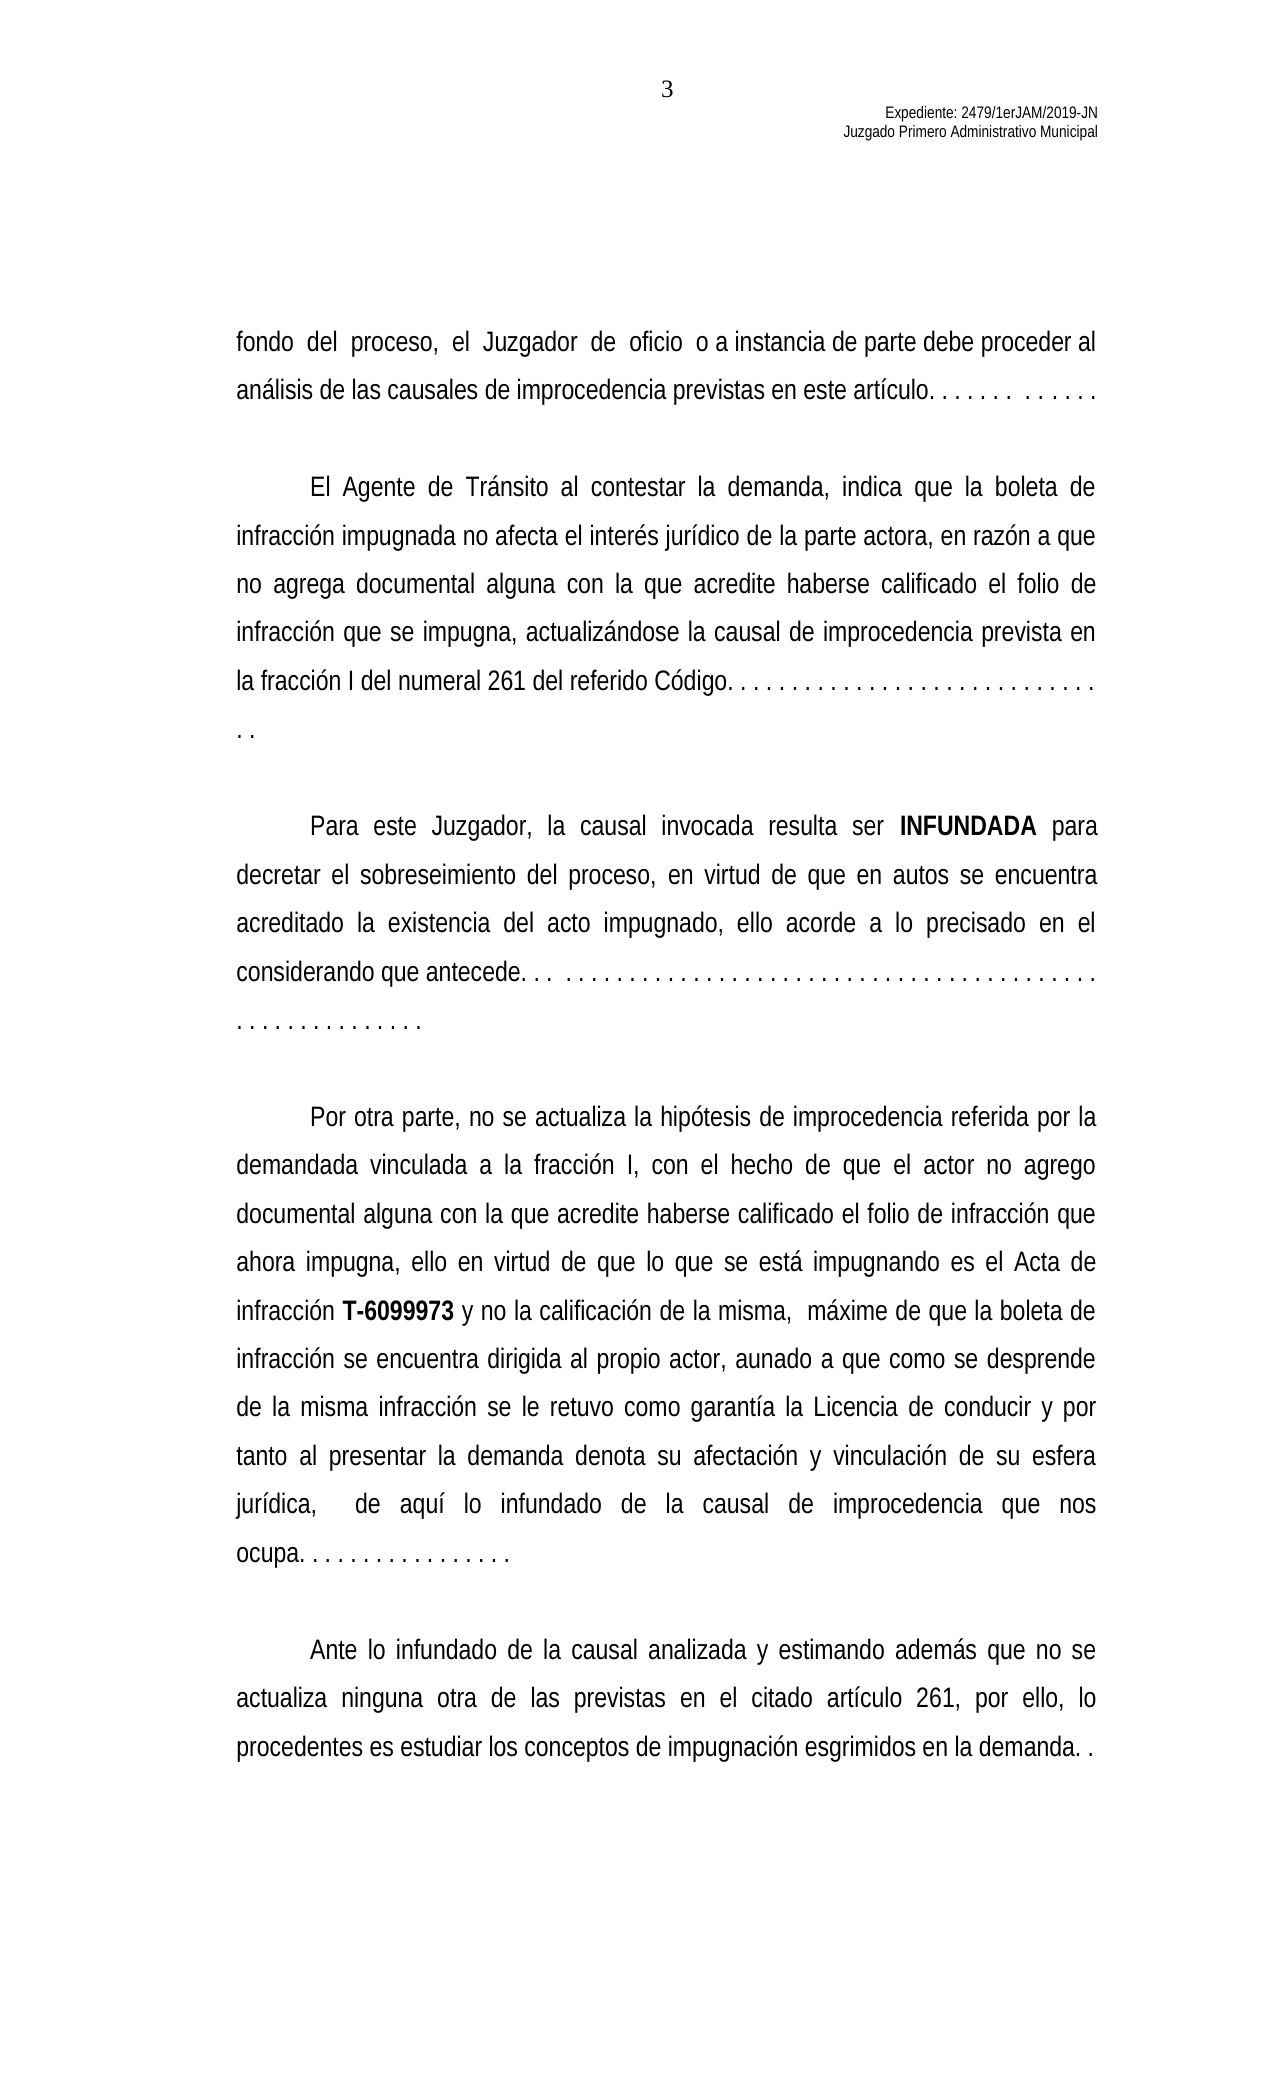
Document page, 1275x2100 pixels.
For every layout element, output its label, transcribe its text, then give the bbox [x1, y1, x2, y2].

text El Agente de Tránsito al contestar la demanda, indica que la boleta de infracción impugnada no afecta el interés jurídico de la parte actora, en razón a que no agrega documental alguna con la que acredite haberse calificado el folio de infracción que se impugna, actualizándose la causal de improcedencia prevista en la fracción I del numeral 261 del referido Código. . . . . . . . . . . . . . . . . . . . . . . . . . . . . . . [236, 470, 1098, 745]
text Por otra parte, no se actualiza la hipótesis de improcedencia referida por la demandada vinculada a la fracción I, con el hecho de que el actor no agrego documental alguna con la que acredite haberse calificado el folio de infracción que ahora impugna, ello en virtud de que lo que se está impugnando es el Acta de infracción T-6099973 y no la calificación de la misma, máxime de que la boleta de infracción se encuentra dirigida al propio actor, aunado a que como se desprende de la misma infracción se le retuvo como garantía la Licencia de conducir y por tanto al presentar la demanda denota su afectación y vinculación de su esfera jurídica, de aquí lo infundado de la causal de improcedencia que nos ocupa. . . . . . . . . . . . . . . . . [236, 1100, 1098, 1568]
text Ante lo infundado de la causal analizada y estimando además que no se actualiza ninguna otra de las previstas en el citado artículo 261, por ello, lo procedentes es estudiar los conceptos de impugnación esgrimidos en la demanda. . [236, 1633, 1098, 1762]
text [236, 325, 1098, 406]
text Para este Juzgador, la causal invocada resulta ser INFUNDADA para decretar el sobreseimiento del proceso, en virtud de que en autos se encuentra acreditado la existencia del acto impugnado, ello acorde a lo precisado en el considerando que antecede. . . . . . . . . . . . . . . . . . . . . . . . . . . . . . . . . . . . . . . . . . . . . . . . . . . . . . . . . . . . [236, 809, 1098, 1035]
